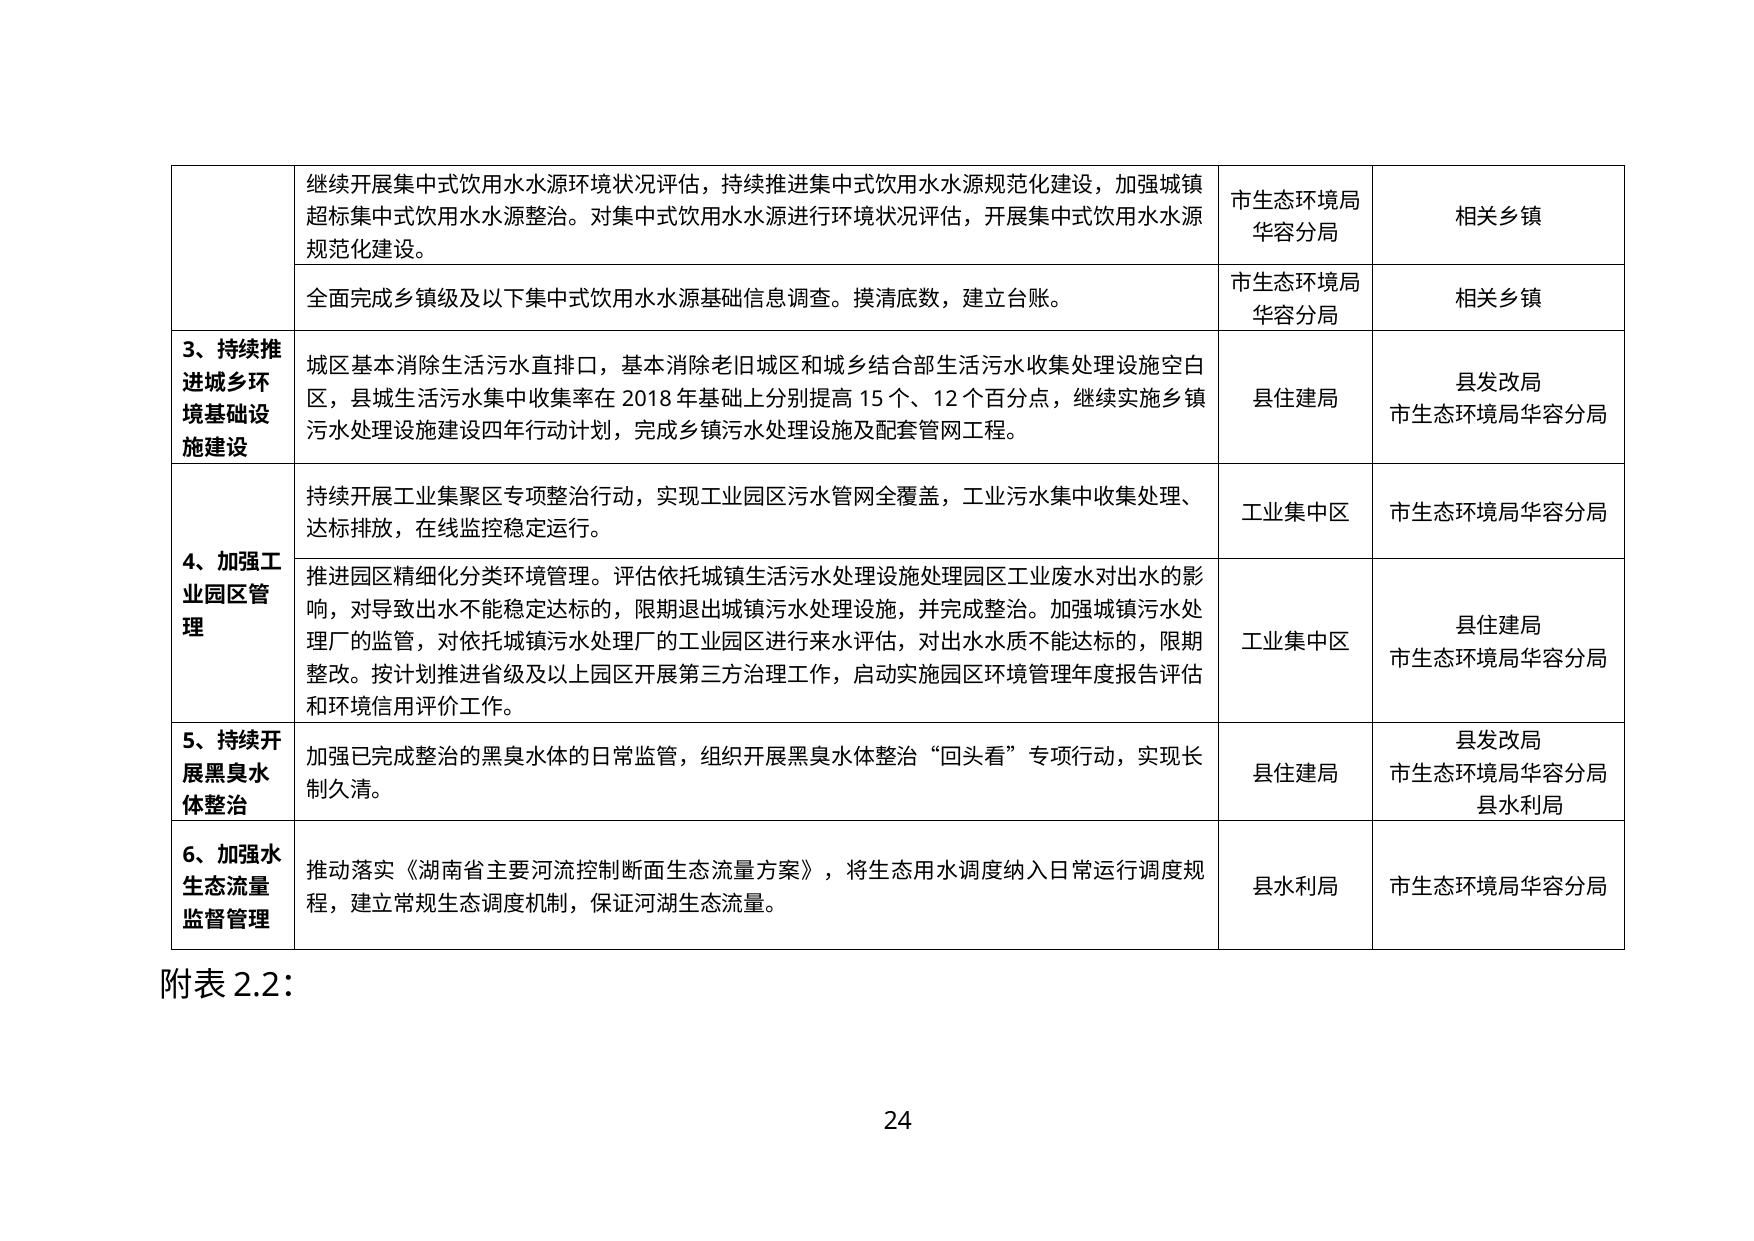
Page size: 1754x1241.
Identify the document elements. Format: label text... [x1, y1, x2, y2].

table_cell 县发改局 市生态环境局华容分局 县水利局 [1373, 723, 1624, 820]
table_cell 5、持续开展黑臭水体整治 [172, 723, 294, 820]
table_cell 城区基本消除生活污水直排口，基本消除老旧城区和城乡结合部生活污水收集处理设施空白区，县城生活污水集中收集率在2018年基础上分别提高15个、12个百分点，继续实施乡镇污水处理设施建设四年行动计划，完成乡镇污水处理设施及配套管网工程。 [295, 331, 1218, 463]
table_cell 市生态环境局华容分局 [1219, 166, 1372, 264]
table_cell 市生态环境局华容分局 [1219, 265, 1372, 330]
table_cell 6、加强水生态流量监督管理 [172, 821, 294, 949]
table_cell 相关乡镇 [1373, 166, 1624, 264]
table_cell 4、加强工业园区管理 [172, 464, 294, 722]
table_cell 3、持续推进城乡环境基础设施建设 [172, 331, 294, 463]
table_cell 县住建局 [1219, 723, 1372, 820]
table_cell 加强已完成整治的黑臭水体的日常监管，组织开展黑臭水体整治“回头看”专项行动，实现长制久清。 [295, 723, 1218, 820]
table_cell 县发改局 市生态环境局华容分局 [1373, 331, 1624, 463]
table_cell 继续开展集中式饮用水水源环境状况评估，持续推进集中式饮用水水源规范化建设，加强城镇超标集中式饮用水水源整治。对集中式饮用水水源进行环境状况评估，开展集中式饮用水水源规范化建设。 [295, 166, 1218, 264]
table_cell 工业集中区 [1219, 559, 1372, 722]
table_cell 市生态环境局华容分局 [1373, 464, 1624, 558]
table_cell 县住建局 市生态环境局华容分局 [1373, 559, 1624, 722]
text 附表2.2： [159, 950, 1636, 1015]
table_cell 工业集中区 [1219, 464, 1372, 558]
table_cell 县水利局 [1219, 821, 1372, 949]
table_cell 推进园区精细化分类环境管理。评估依托城镇生活污水处理设施处理园区工业废水对出水的影响，对导致出水不能稳定达标的，限期退出城镇污水处理设施，并完成整治。加强城镇污水处理厂的监管，对依托城镇污水处理厂的工业园区进行来水评估，对出水水质不能达标的，限期整改。按计划推进省级及以上园区开展第三方治理工作，启动实施园区环境管理年度报告评估和环境信用评价工作。 [295, 559, 1218, 722]
table_cell 持续开展工业集聚区专项整治行动，实现工业园区污水管网全覆盖，工业污水集中收集处理、达标排放，在线监控稳定运行。 [295, 464, 1218, 558]
table_cell 推动落实《湖南省主要河流控制断面生态流量方案》，将生态用水调度纳入日常运行调度规程，建立常规生态调度机制，保证河湖生态流量。 [295, 821, 1218, 949]
table_cell 全面完成乡镇级及以下集中式饮用水水源基础信息调查。摸清底数，建立台账。 [295, 265, 1218, 330]
table_cell 市生态环境局华容分局 [1373, 821, 1624, 949]
table_cell 县住建局 [1219, 331, 1372, 463]
table_cell 相关乡镇 [1373, 265, 1624, 330]
